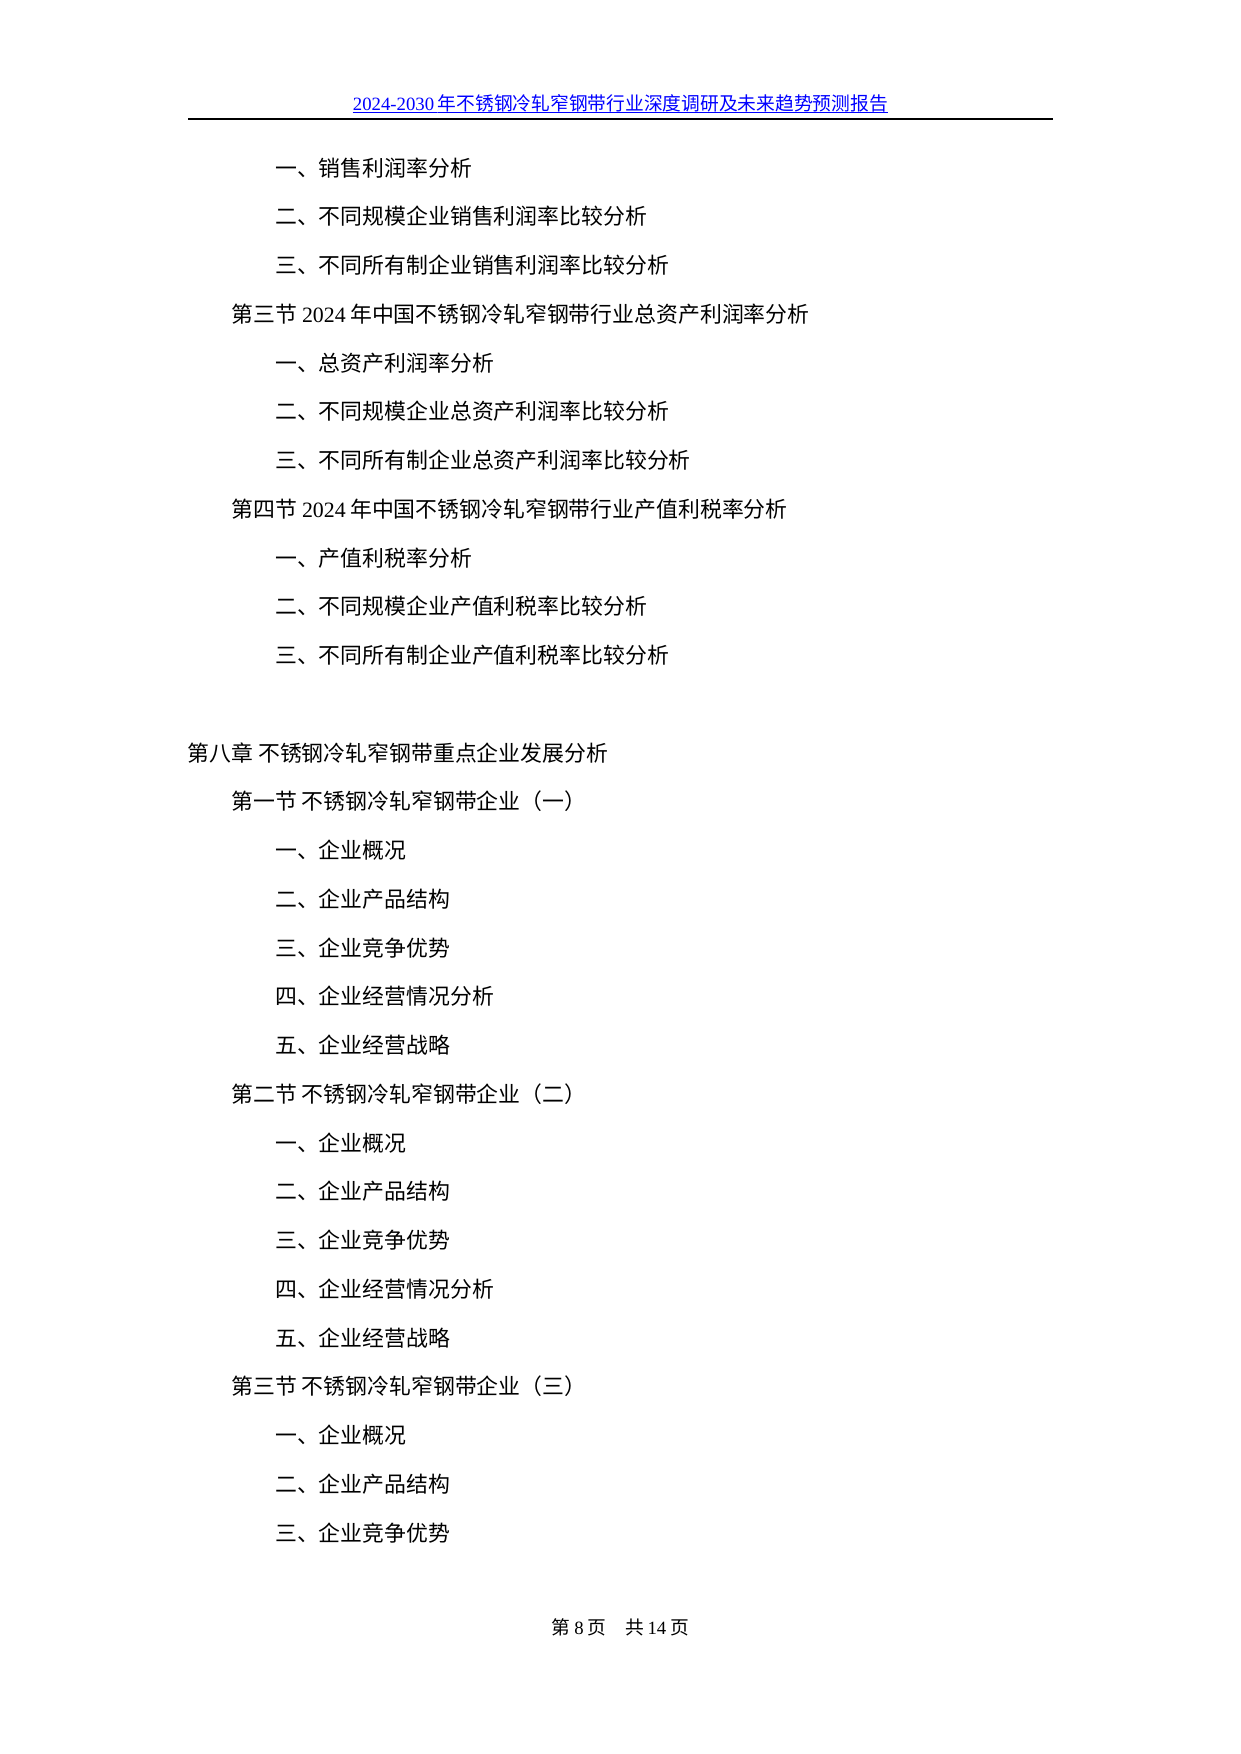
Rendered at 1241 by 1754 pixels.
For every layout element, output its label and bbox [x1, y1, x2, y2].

text [187, 150, 1053, 1548]
